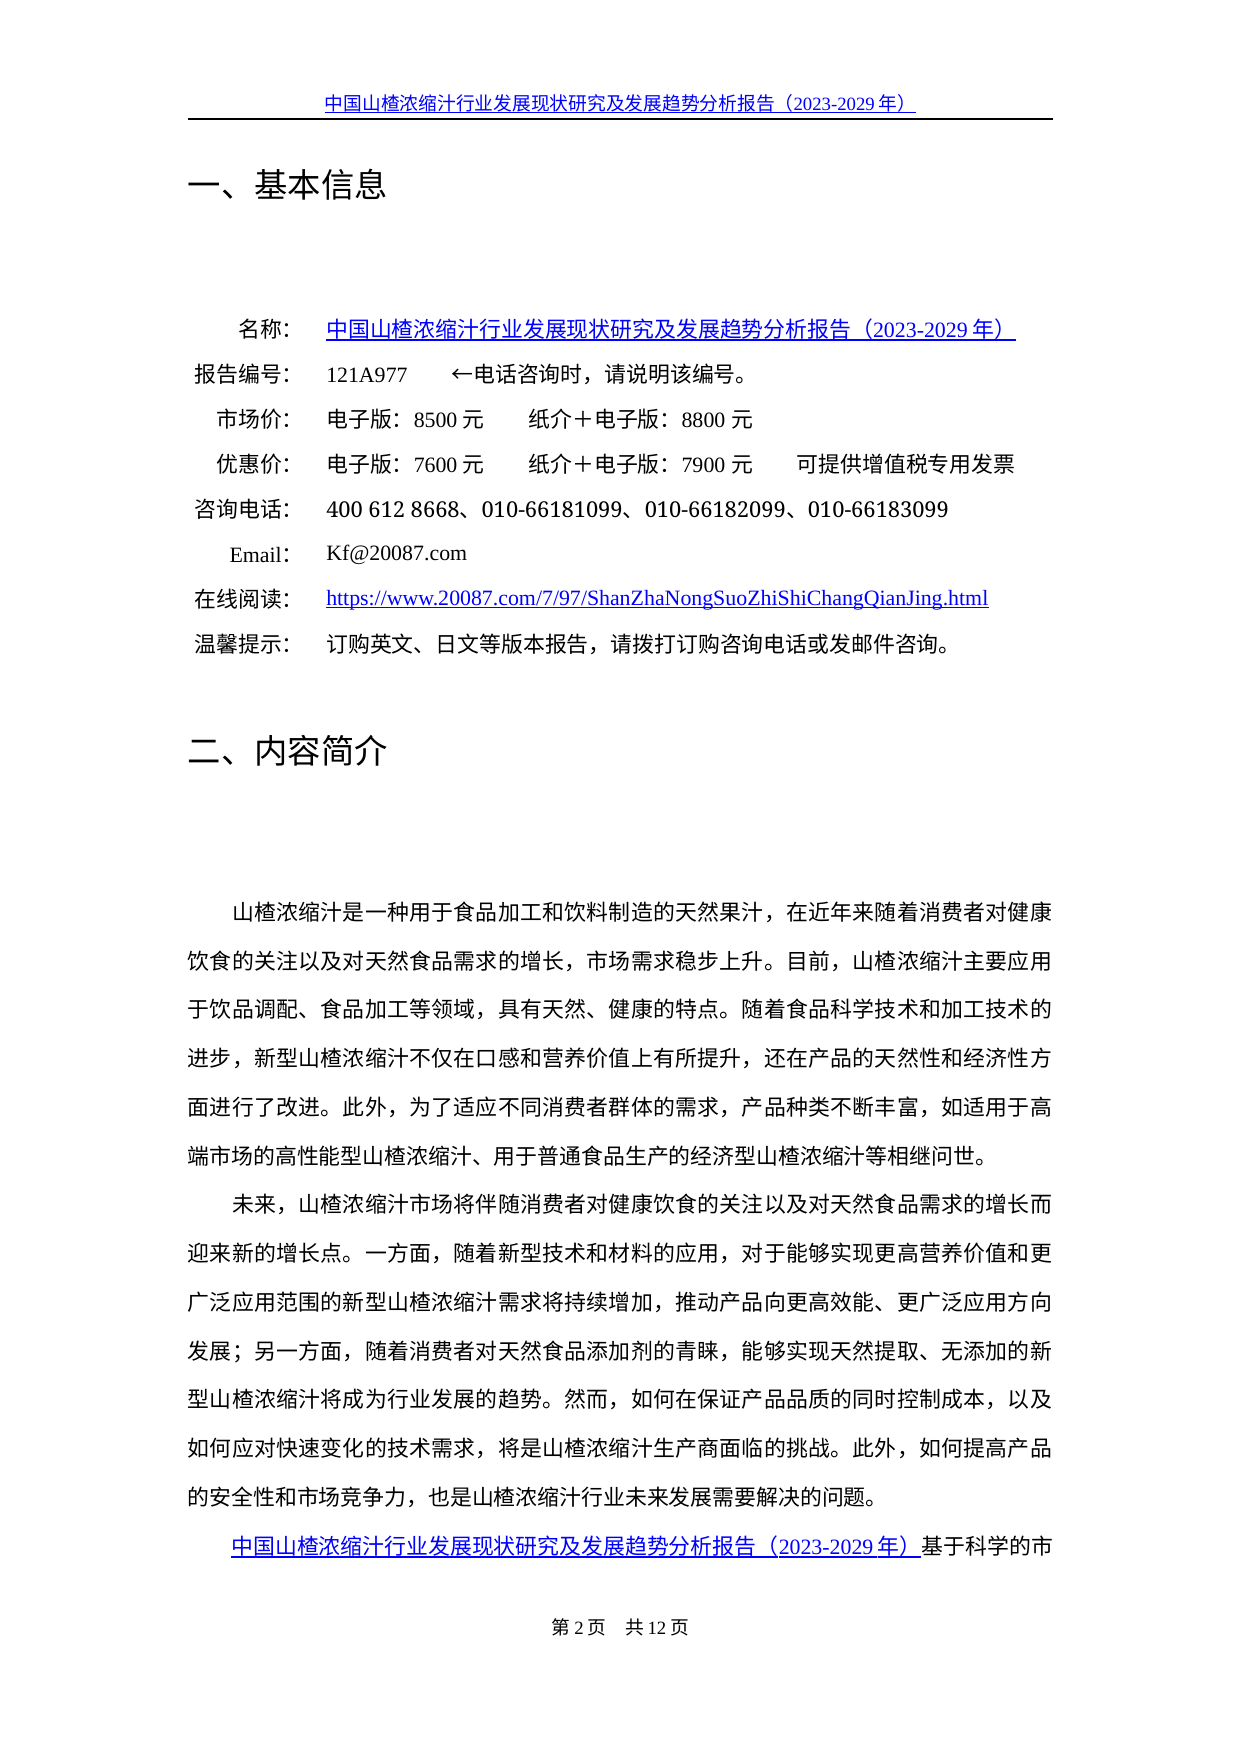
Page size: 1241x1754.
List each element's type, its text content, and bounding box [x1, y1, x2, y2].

table_cell 温馨提示： [167, 627, 315, 672]
table_cell [315, 582, 1073, 627]
table_cell 电子版：7600 元 纸介＋电子版：7900 元 可提供增值税专用发票 [315, 447, 1073, 492]
table_cell Kf@20087.com [315, 537, 1073, 582]
table_cell 订购英文、日文等版本报告，请拨打订购咨询电话或发邮件咨询。 [315, 627, 1073, 672]
title 一、基本信息 [187, 150, 1053, 215]
table_cell 市场价： [167, 402, 315, 447]
title 二、内容简介 [187, 717, 1053, 782]
table_cell 报告编号： [167, 357, 315, 402]
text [187, 894, 1053, 1561]
table_cell 121A977 ←电话咨询时，请说明该编号。 [315, 357, 1073, 402]
table_header 中国山楂浓缩汁行业发展现状研究及发展趋势分析报告（2023-2029年） [315, 312, 1073, 357]
table_cell 电子版：8500 元 纸介＋电子版：8800 元 [315, 402, 1073, 447]
table_cell 优惠价： [167, 447, 315, 492]
table_cell Email： [167, 537, 315, 582]
table_cell 在线阅读： [167, 582, 315, 627]
table_cell 咨询电话： [167, 492, 315, 537]
table_header 名称： [167, 312, 315, 357]
table_cell 400 612 8668、010-66181099、010-66182099、010-66183099 [315, 492, 1073, 537]
